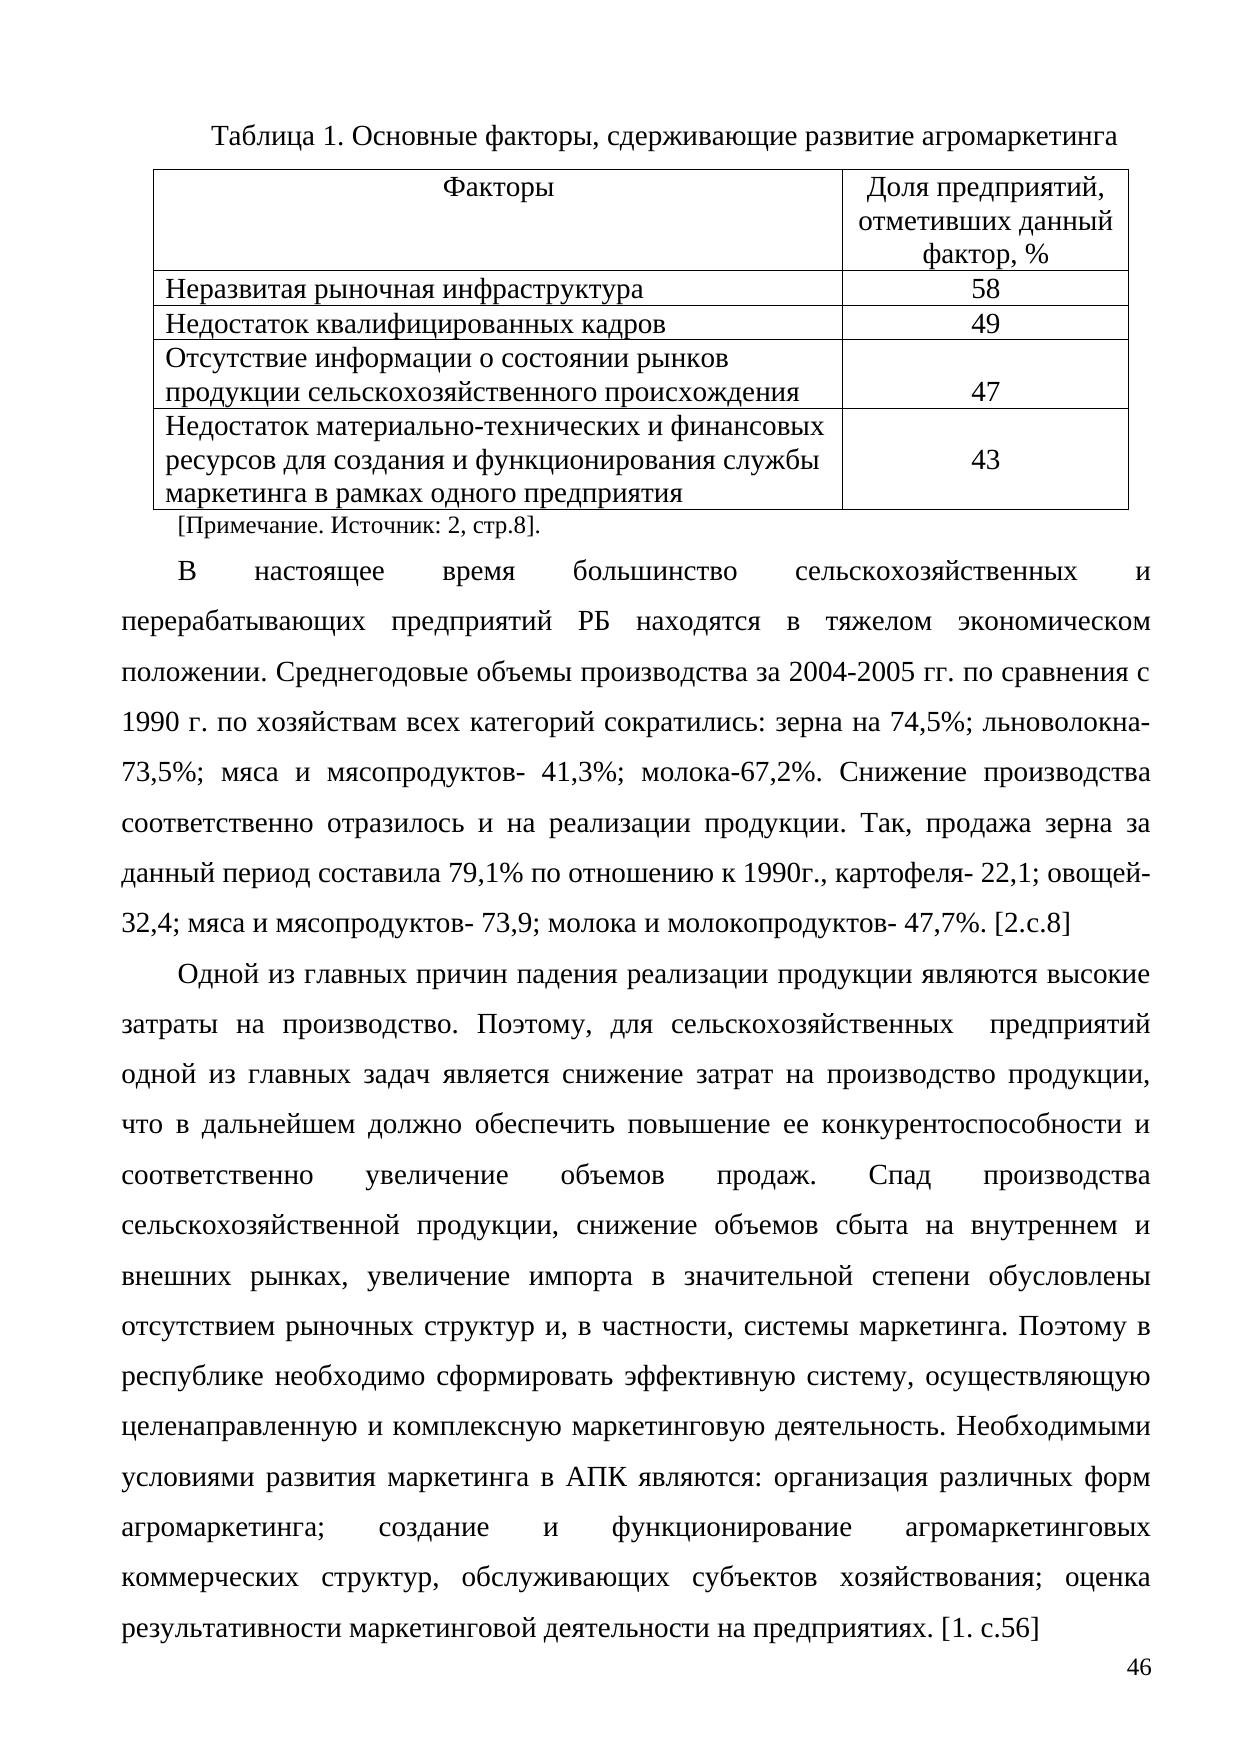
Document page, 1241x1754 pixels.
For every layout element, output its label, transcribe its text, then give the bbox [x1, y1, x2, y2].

table_cell 43 [843, 409, 1128, 509]
table_cell Недостаток квалифицированных кадров [154, 306, 842, 339]
table_header Доля предприятий, отметивших данный фактор, % [843, 170, 1128, 270]
table_header Факторы [154, 170, 842, 270]
table_cell Недостаток материально-технических и финансовых ресурсов для создания и функционирования службы маркетинга в рамках одного предприятия [154, 409, 842, 509]
table_cell 58 [843, 271, 1128, 305]
text Таблица 1. Основные факторы, сдерживающие развитие агромаркетинга [121, 118, 1152, 152]
table_cell Отсутствие информации о состоянии рынков продукции сельскохозяйственного происхождения [154, 340, 842, 407]
table_cell Неразвитая рыночная инфраструктура [154, 271, 842, 305]
table_cell 47 [843, 340, 1128, 407]
table_cell 49 [843, 306, 1128, 339]
text В настоящее время большинство сельскохозяйственных и перерабатывающих предприятий РБ находятся в тяжелом экономическом положении. Среднегодовые объемы производства за 2004-2005 гг. по сравнения с 1990 г. по хозяйствам всех категорий сократились: зерна на 74,5%; льноволокна- 73,5%; мяса и мясопродуктов- 41,3%; молока-67,2%. Снижение производства соответственно отразилось и на реализации продукции. Так, продажа зерна за данный период составила 79,1% по отношению к 1990г., картофеля- 22,1; овощей-32,4; мяса и мясопродуктов- 73,9; молока и молокопродуктов- 47,7%. [2.c.8] [121, 553, 1152, 939]
text Одной из главных причин падения реализации продукции являются высокие затраты на производство. Поэтому, для сельскохозяйственных предприятий одной из главных задач является снижение затрат на производство продукции, что в дальнейшем должно обеспечить повышение ее конкурентоспособности и соответственно увеличение объемов продаж. Спад производства сельскохозяйственной продукции, снижение объемов сбыта на внутреннем и внешних рынках, увеличение импорта в значительной степени обусловлены отсутствием рыночных структур и, в частности, системы маркетинга. Поэтому в республике необходимо сформировать эффективную систему, осуществляющую целенаправленную и комплексную маркетинговую деятельность. Необходимыми условиями развития маркетинга в АПК являются: организация различных форм агромаркетинга; создание и функционирование агромаркетинговых коммерческих структур, обслуживающих субъектов хозяйствования; оценка результативности маркетинговой деятельности на предприятиях. [1. c.56] [121, 956, 1152, 1643]
text [Примечание. Источник: 2, стр.8]. [121, 510, 1152, 539]
